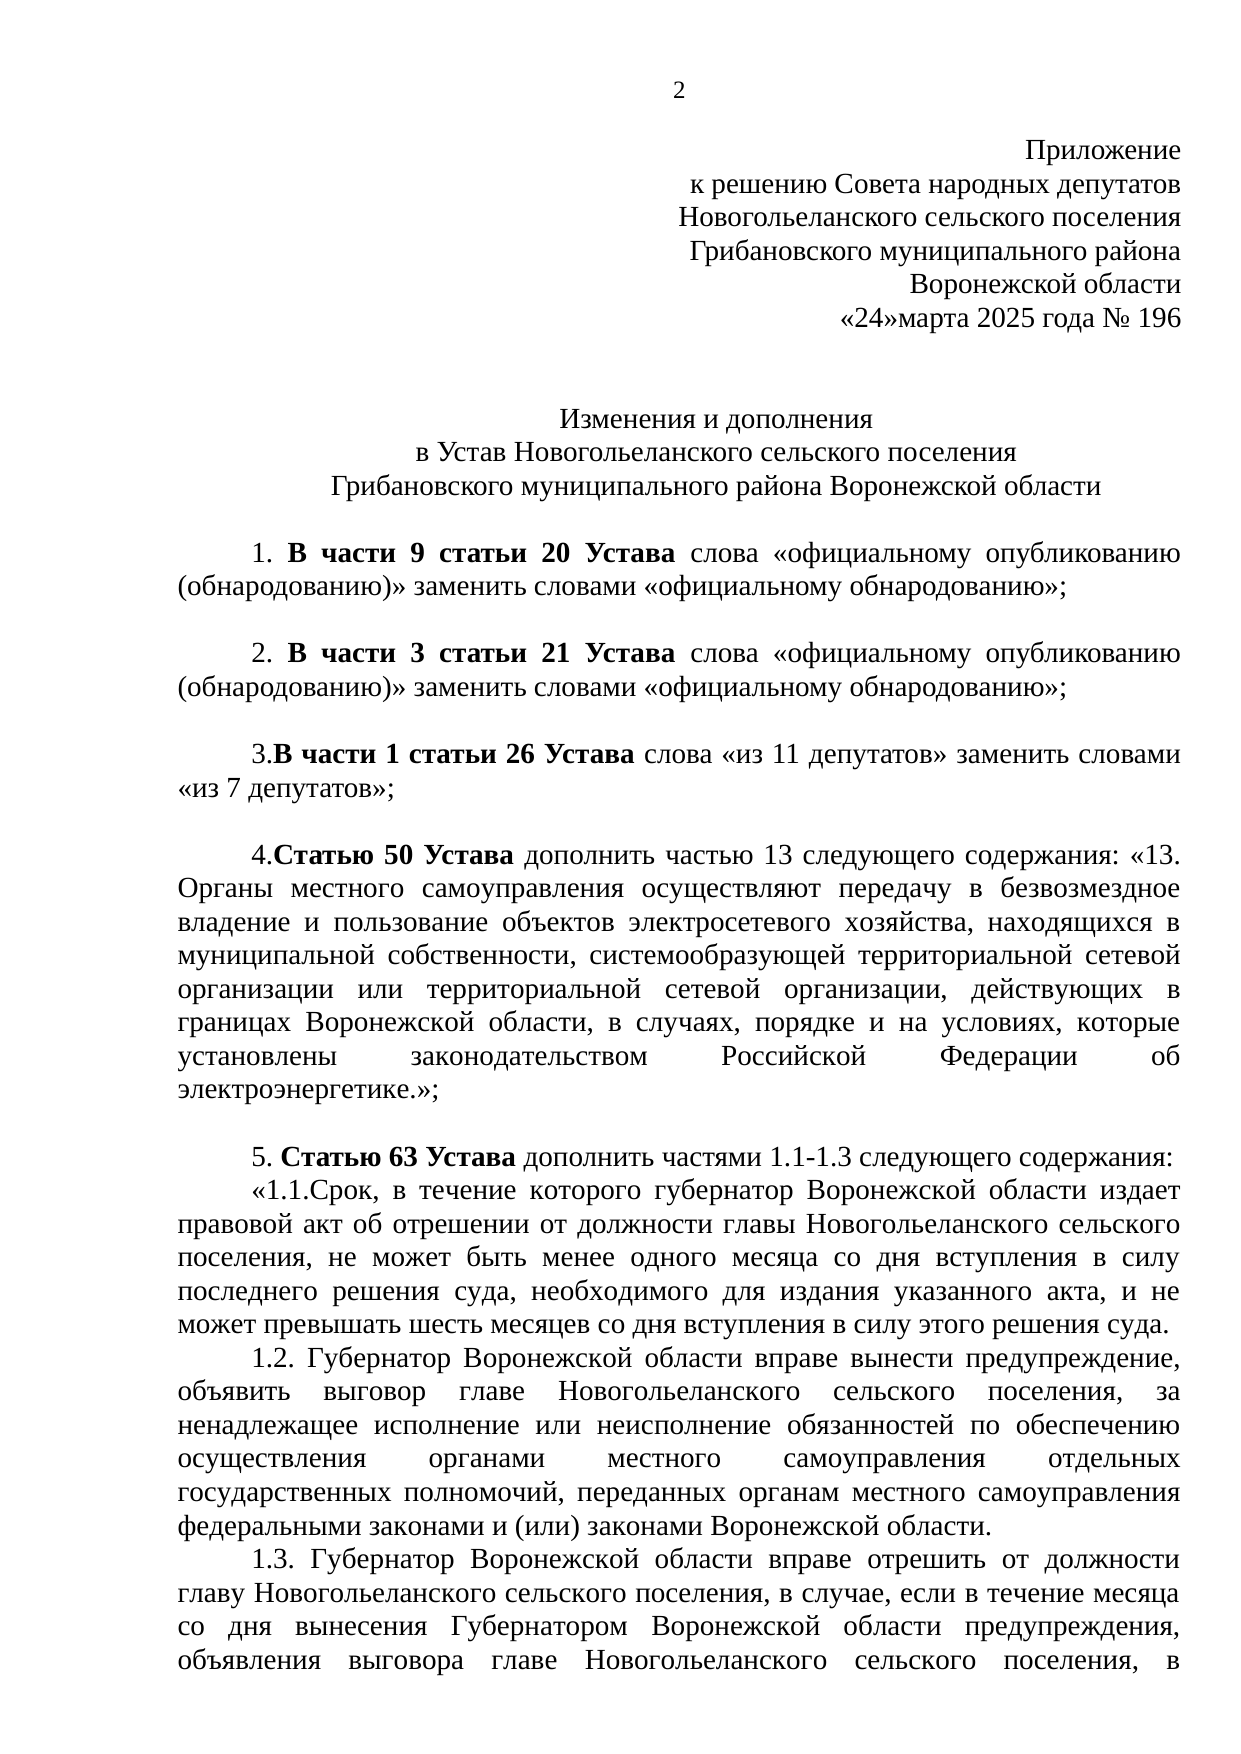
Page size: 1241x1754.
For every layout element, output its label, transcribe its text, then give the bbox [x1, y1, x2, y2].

text 1.2. Губернатор Воронежской области вправе вынести предупреждение, объявить выговор главе Новогольеланского сельского поселения, за ненадлежащее исполнение или неисполнение обязанностей по обеспечению осуществления органами местного самоуправления отдельных государственных полномочий, переданных органам местного самоуправления федеральными законами и (или) законами Воронежской области. [177, 1340, 1181, 1541]
text «1.1.Срок, в течение которого губернатор Воронежской области издает правовой акт об отрешении от должности главы Новогольеланского сельского поселения, не может быть менее одного месяца со дня вступления в силу последнего решения суда, необходимого для издания указанного акта, и не может превышать шесть месяцев со дня вступления в силу этого решения суда. [177, 1172, 1181, 1340]
text Изменения и дополнения [177, 401, 1181, 434]
text в Устав Новогольеланского сельского поселения [177, 434, 1181, 468]
text 2. В части 3 статьи 21 Устава слова «официальному опубликованию (обнародованию)» заменить словами «официальному обнародованию»; [177, 636, 1181, 703]
text 5. Статью 63 Устава дополнить частями 1.1-1.3 следующего содержания: [177, 1139, 1181, 1172]
text 4.Статью 50 Устава дополнить частью 13 следующего содержания: «13. Органы местного самоуправления осуществляют передачу в безвозмездное владение и пользование объектов электросетевого хозяйства, находящихся в муниципальной собственности, системообразующей территориальной сетевой организации или территориальной сетевой организации, действующих в границах Воронежской области, в случаях, порядке и на условиях, которые установлены законодательством Российской Федерации об электроэнергетике.»; [177, 837, 1181, 1105]
text Грибановского муниципального района [177, 233, 1181, 267]
text Воронежской области [177, 267, 1181, 300]
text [177, 1541, 1181, 1675]
text Приложение [177, 132, 1181, 166]
text «24»марта 2025 года № 196 [177, 300, 1181, 334]
text 3.В части 1 статьи 26 Устава слова «из 11 депутатов» заменить словами «из 7 депутатов»; [177, 736, 1181, 803]
text 1. В части 9 статьи 20 Устава слова «официальному опубликованию (обнародованию)» заменить словами «официальному обнародованию»; [177, 535, 1181, 602]
text Новогольеланского сельского поселения [177, 199, 1181, 233]
text Грибановского муниципального района Воронежской области [177, 468, 1181, 501]
text к решению Совета народных депутатов [177, 166, 1181, 199]
